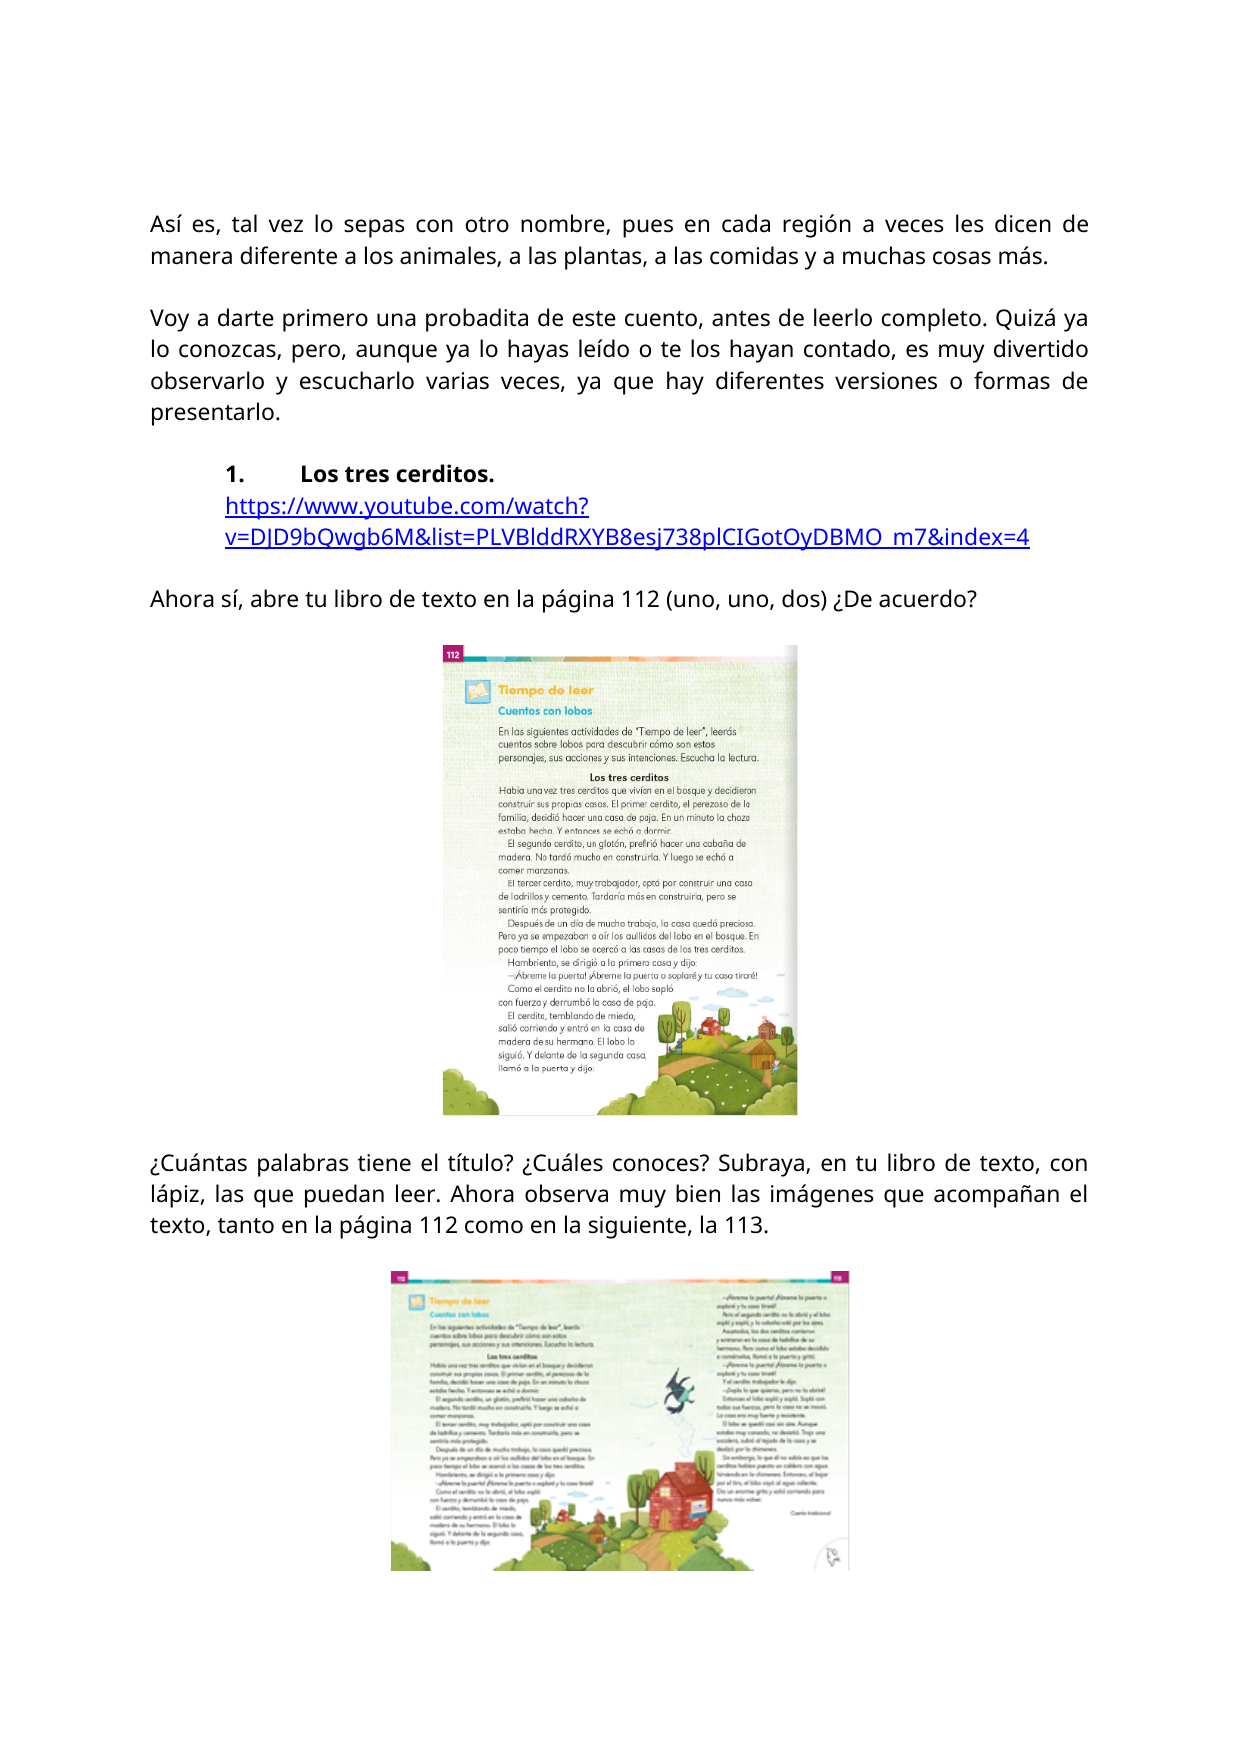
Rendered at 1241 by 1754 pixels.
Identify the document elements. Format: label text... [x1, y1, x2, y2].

text ¿Cuántas palabras tiene el título? ¿Cuáles conoces? Subraya, en tu libro de texto, con lápiz, las que puedan leer. Ahora observa muy bien las imágenes que acompañan el texto, tanto en la página 112 como en la siguiente, la 113. [150, 1147, 1090, 1240]
text Así es, tal vez lo sepas con otro nombre, pues en cada región a veces les dicen de manera diferente a los animales, a las plantas, a las comidas y a muchas cosas más. [150, 208, 1090, 271]
picture [442, 645, 798, 1116]
list Los tres cerditos. [225, 458, 1090, 489]
list https://www.youtube.com/watch?v=DJD9bQwgb6M&list=PLVBlddRXYB8esj738plCIGotOyDBMO_m7&index=4 [225, 489, 1090, 552]
picture [390, 1271, 850, 1571]
text Ahora sí, abre tu libro de texto en la página 112 (uno, uno, dos) ¿De acuerdo? [150, 583, 1090, 614]
text Voy a darte primero una probadita de este cuento, antes de leerlo completo. Quizá ya lo conozcas, pero, aunque ya lo hayas leído o te los hayan contado, es muy divertido observarlo y escucharlo varias veces, ya que hay diferentes versiones o formas de presentarlo. [150, 302, 1090, 427]
